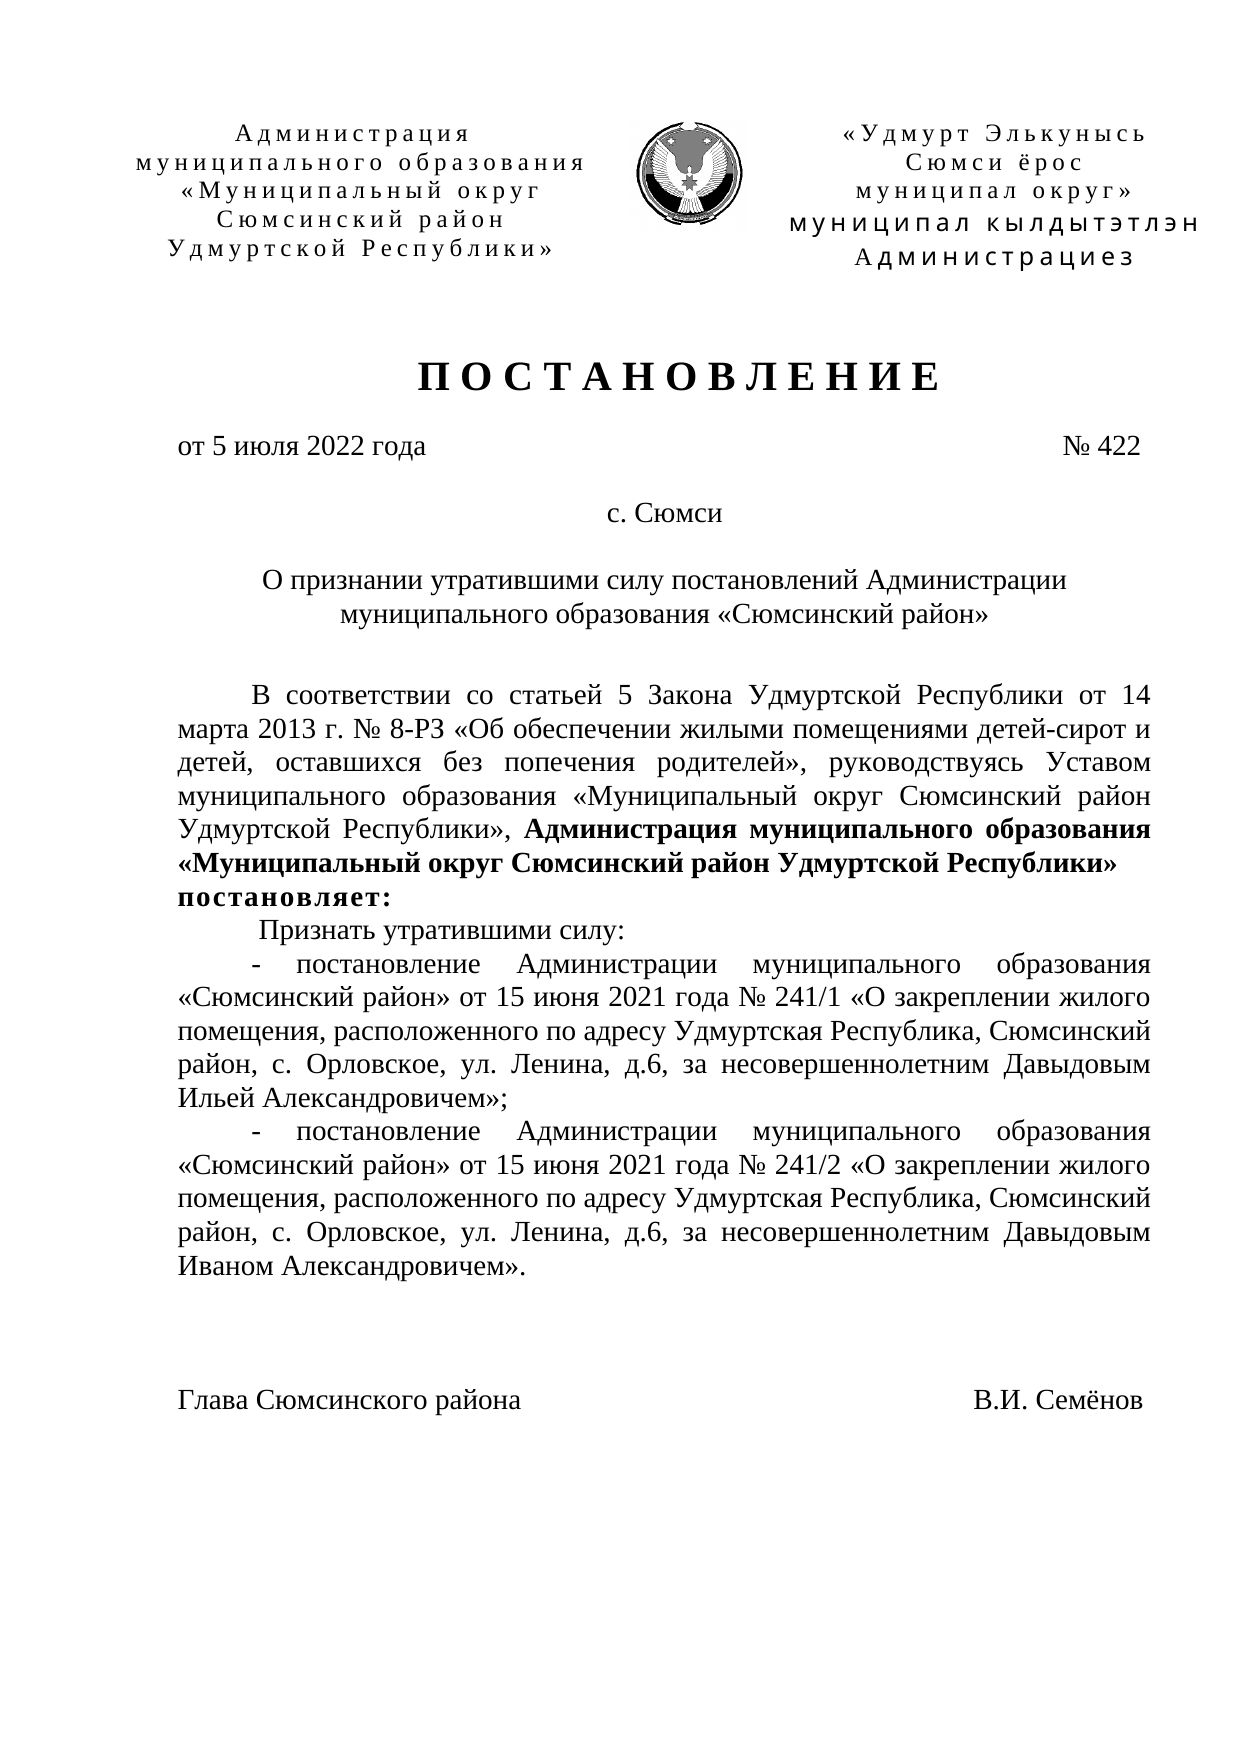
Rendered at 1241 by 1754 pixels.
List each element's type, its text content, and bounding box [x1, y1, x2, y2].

picture [629, 118, 748, 231]
table_header [617, 118, 759, 272]
table_header «Удмурт Элькунысь Сюмси ёрос муниципал округ» муниципал кылдытэтлэн Администрациез [760, 118, 1227, 272]
list - постановление Администрации муниципального образования «Сюмсинский район» от 15 июня 2021 года № 241/1 «О закреплении жилого помещения, расположенного по адресу Удмуртская Республика, Сюмсинский район, с. Орловское, ул. Ленина, д.6, за несовершеннолетним Давыдовым Ильей Александровичем»; [177, 946, 1152, 1113]
text О признании утратившими силу постановлений Администрации муниципального образования «Сюмсинский район» [177, 562, 1152, 629]
text постановляет: [177, 879, 1152, 912]
text от 5 июля 2022 года № 422 [177, 428, 1152, 462]
list В соответствии со статьей 5 Закона Удмуртской Республики от 14 марта 2013 г. № 8-РЗ «Об обеспечении жилыми помещениями детей-сирот и детей, оставшихся без попечения родителей», руководствуясь Уставом муниципального образования «Муниципальный округ Сюмсинский район Удмуртской Республики», Администрация муниципального образования «Муниципальный округ Сюмсинский район Удмуртской Республики» [177, 677, 1152, 879]
table_header Администрация муниципального образования «Муниципальный округ Сюмсинский район Удмуртской Республики» [102, 118, 617, 272]
text П О С Т А Н О В Л Е Н И Е [398, 352, 1152, 400]
list - постановление Администрации муниципального образования «Сюмсинский район» от 15 июня 2021 года № 241/2 «О закреплении жилого помещения, расположенного по адресу Удмуртская Республика, Сюмсинский район, с. Орловское, ул. Ленина, д.6, за несовершеннолетним Давыдовым Иваном Александровичем». [177, 1113, 1152, 1281]
text с. Сюмси [177, 495, 1152, 529]
text Признать утратившими силу: [177, 912, 1152, 946]
text Глава Сюмсинского района В.И. Семёнов [177, 1382, 1152, 1415]
